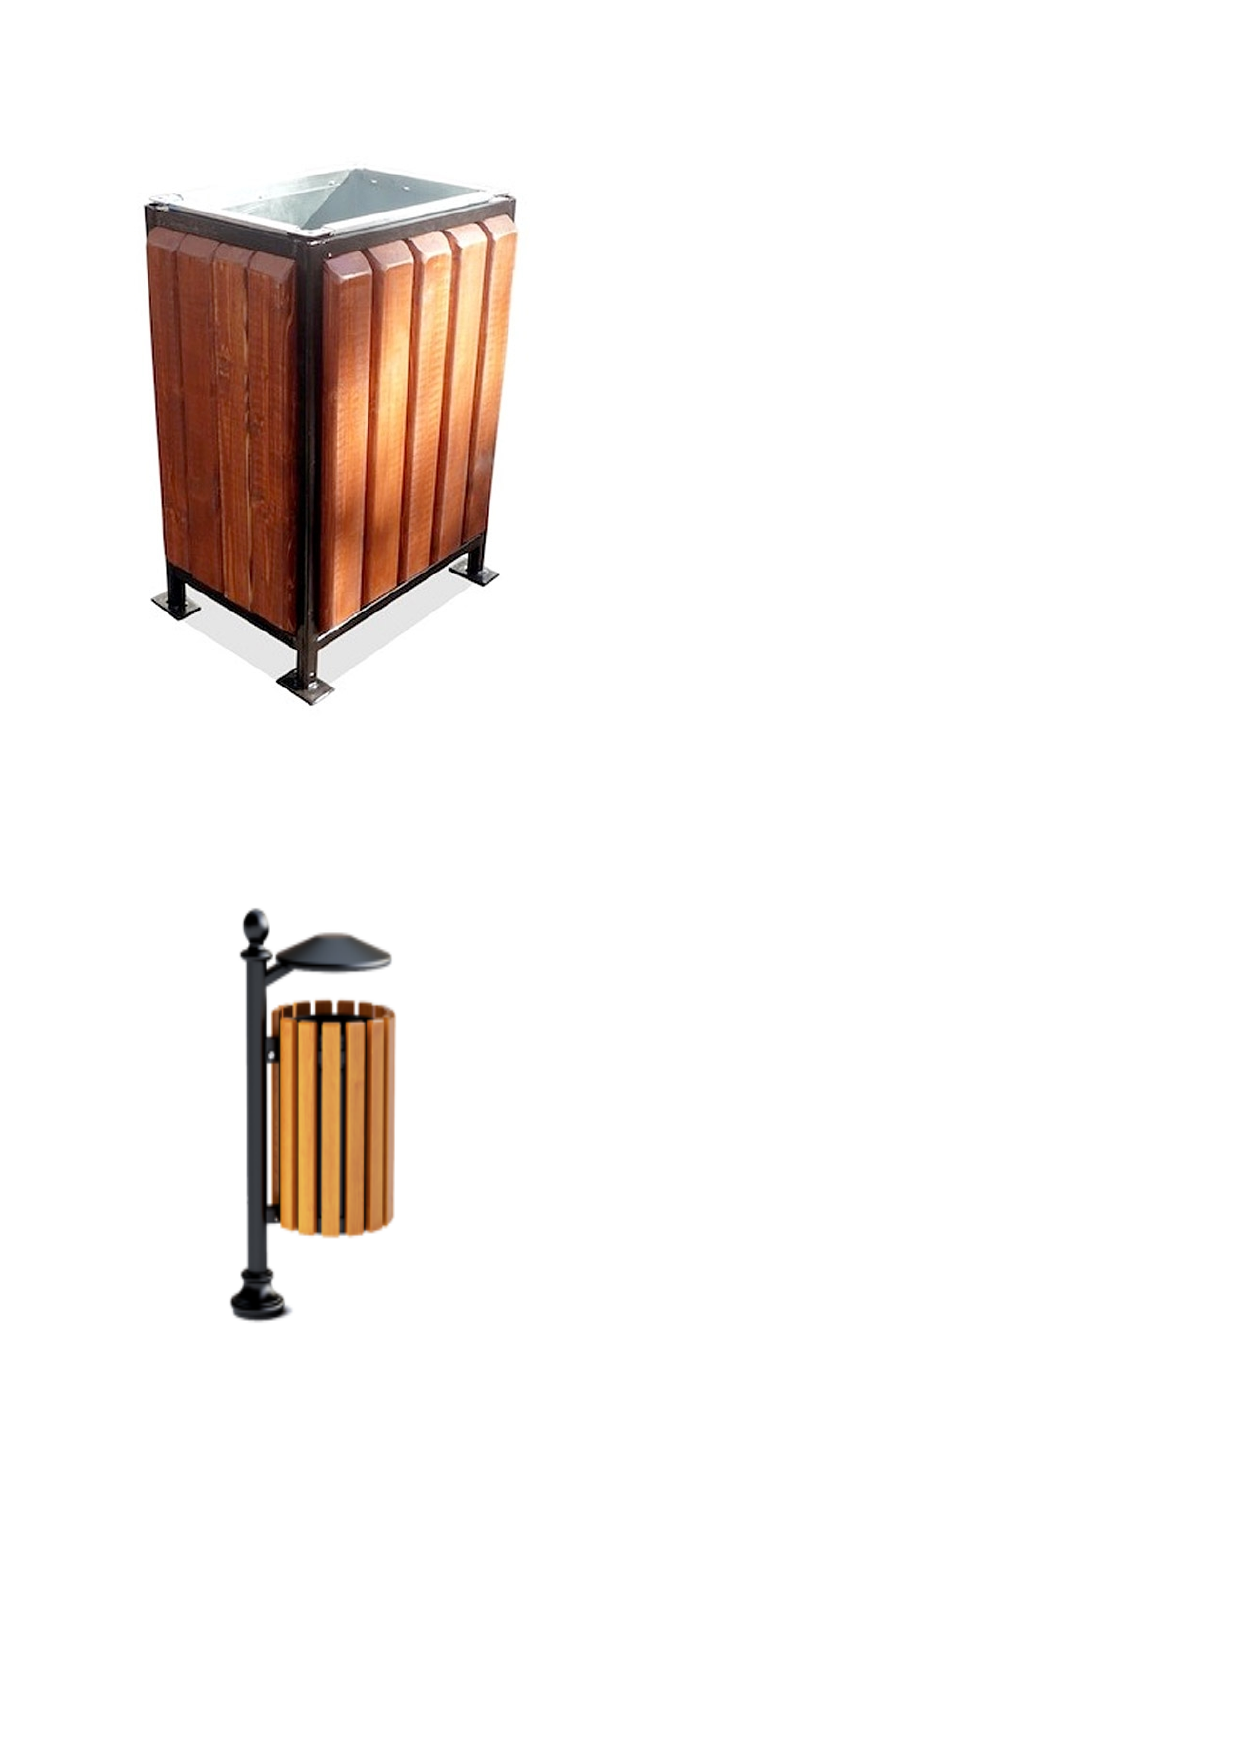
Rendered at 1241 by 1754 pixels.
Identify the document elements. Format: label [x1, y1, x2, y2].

picture [88, 118, 548, 726]
picture [142, 902, 480, 1328]
